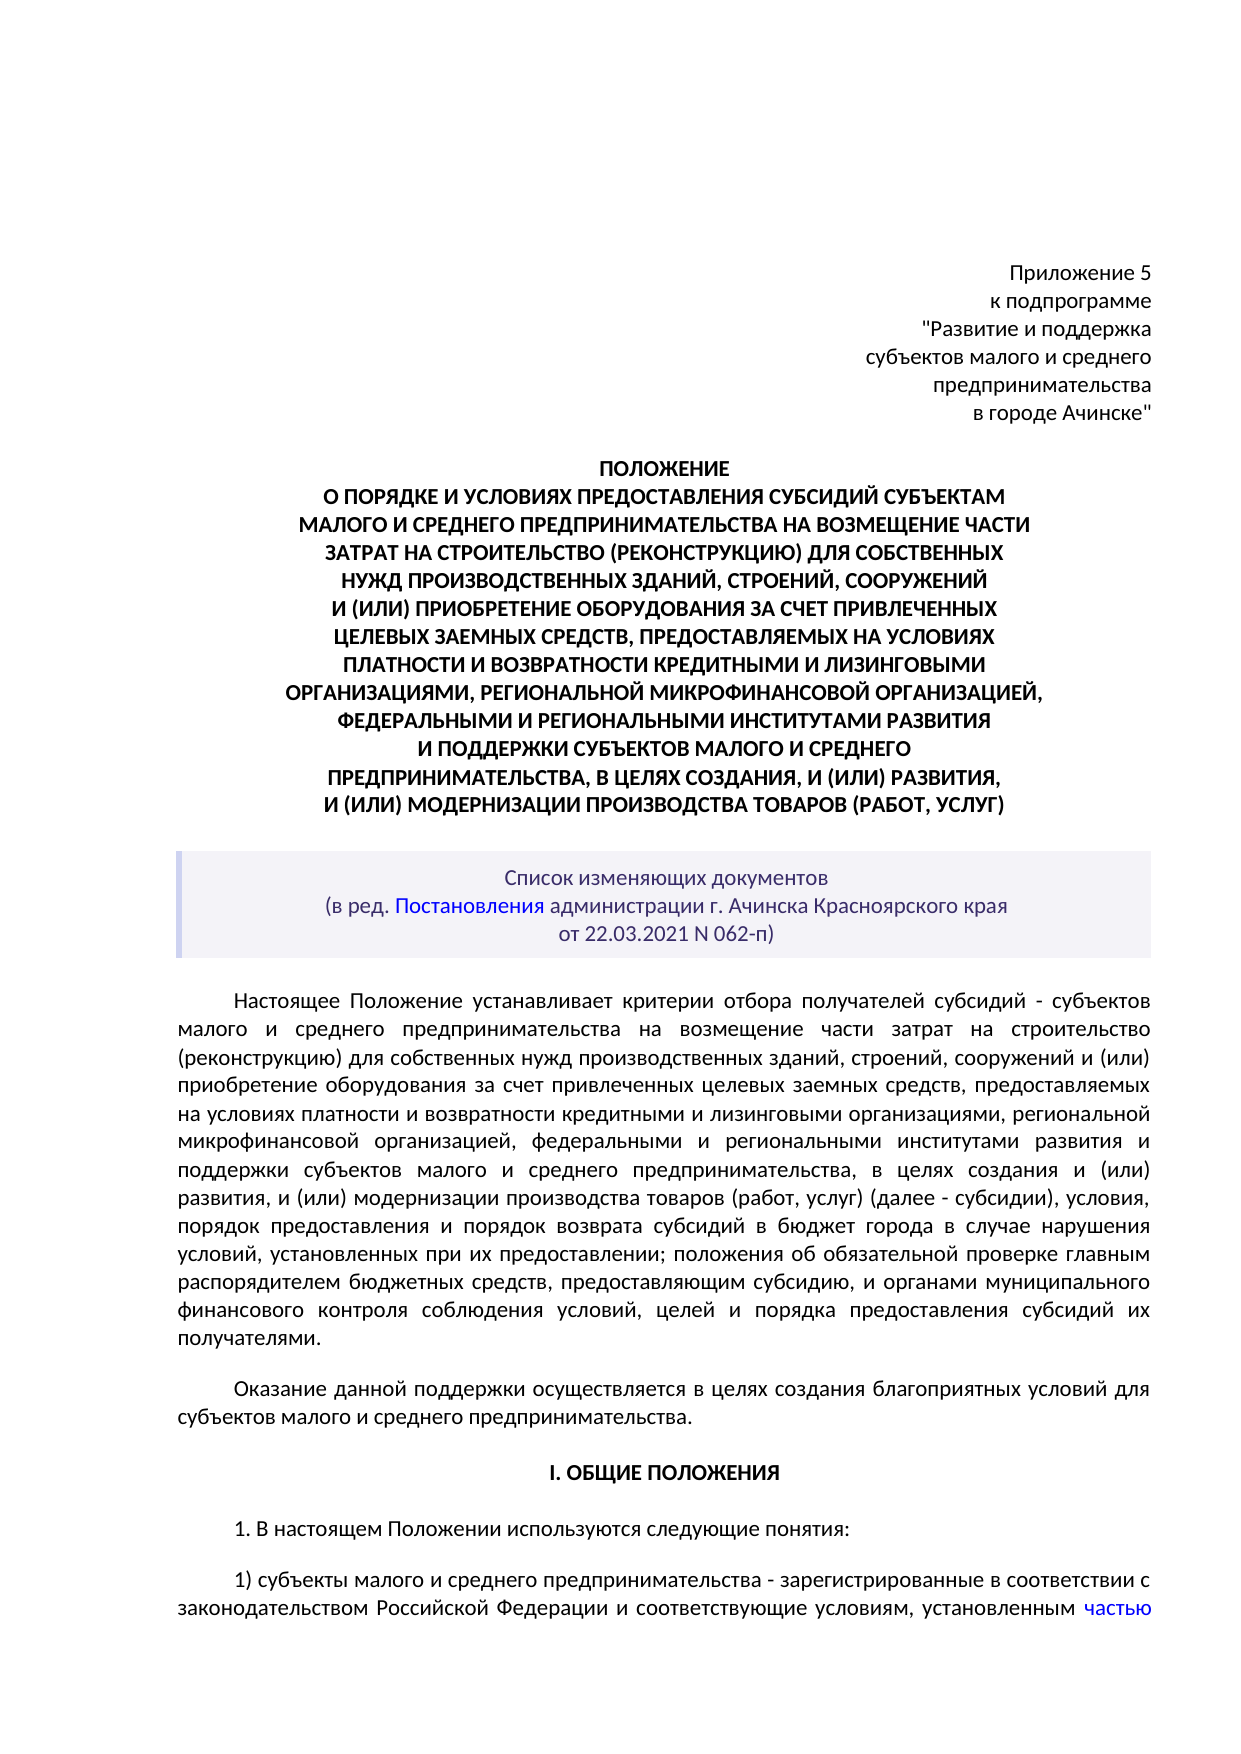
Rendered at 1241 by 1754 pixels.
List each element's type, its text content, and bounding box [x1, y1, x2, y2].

title ЦЕЛЕВЫХ ЗАЕМНЫХ СРЕДСТВ, ПРЕДОСТАВЛЯЕМЫХ НА УСЛОВИЯХ [177, 622, 1152, 651]
text "Развитие и поддержка [177, 314, 1152, 342]
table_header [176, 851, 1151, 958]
title И (ИЛИ) МОДЕРНИЗАЦИИ ПРОИЗВОДСТВА ТОВАРОВ (РАБОТ, УСЛУГ) [177, 791, 1152, 819]
title ЗАТРАТ НА СТРОИТЕЛЬСТВО (РЕКОНСТРУКЦИЮ) ДЛЯ СОБСТВЕННЫХ [177, 538, 1152, 566]
title И (ИЛИ) ПРИОБРЕТЕНИЕ ОБОРУДОВАНИЯ ЗА СЧЕТ ПРИВЛЕЧЕННЫХ [177, 594, 1152, 622]
text Настоящее Положение устанавливает критерии отбора получателей субсидий - субъектов малого и среднего предпринимательства на возмещение части затрат на строительство (реконструкцию) для собственных нужд производственных зданий, строений, сооружений и (или) приобретение оборудования за счет привлеченных целевых заемных средств, предоставляемых на условиях платности и возвратности кредитными и лизинговыми организациями, региональной микрофинансовой организацией, федеральными и региональными институтами развития и поддержки субъектов малого и среднего предпринимательства, в целях создания и (или) развития, и (или) модернизации производства товаров (работ, услуг) (далее - субсидии), условия, порядок предоставления и порядок возврата субсидий в бюджет города в случае нарушения условий, установленных при их предоставлении; положения об обязательной проверке главным распорядителем бюджетных средств, предоставляющим субсидию, и органами муниципального финансового контроля соблюдения условий, целей и порядка предоставления субсидий их получателями. [177, 987, 1152, 1351]
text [177, 1565, 1152, 1621]
title ПЛАТНОСТИ И ВОЗВРАТНОСТИ КРЕДИТНЫМИ И ЛИЗИНГОВЫМИ [177, 651, 1152, 678]
text к подпрограмме [177, 286, 1152, 314]
title НУЖД ПРОИЗВОДСТВЕННЫХ ЗДАНИЙ, СТРОЕНИЙ, СООРУЖЕНИЙ [177, 566, 1152, 594]
title МАЛОГО И СРЕДНЕГО ПРЕДПРИНИМАТЕЛЬСТВА НА ВОЗМЕЩЕНИЕ ЧАСТИ [177, 510, 1152, 538]
title И ПОДДЕРЖКИ СУБЪЕКТОВ МАЛОГО И СРЕДНЕГО [177, 734, 1152, 763]
title ПРЕДПРИНИМАТЕЛЬСТВА, В ЦЕЛЯХ СОЗДАНИЯ, И (ИЛИ) РАЗВИТИЯ, [177, 763, 1152, 791]
text субъектов малого и среднего [177, 342, 1152, 370]
title ФЕДЕРАЛЬНЫМИ И РЕГИОНАЛЬНЫМИ ИНСТИТУТАМИ РАЗВИТИЯ [177, 707, 1152, 734]
text Оказание данной поддержки осуществляется в целях создания благоприятных условий для субъектов малого и среднего предпринимательства. [177, 1374, 1152, 1430]
title ПОЛОЖЕНИЕ [177, 454, 1152, 482]
text 1. В настоящем Положении используются следующие понятия: [177, 1514, 1152, 1542]
title ОРГАНИЗАЦИЯМИ, РЕГИОНАЛЬНОЙ МИКРОФИНАНСОВОЙ ОРГАНИЗАЦИЕЙ, [177, 678, 1152, 707]
text предпринимательства [177, 370, 1152, 398]
title I. ОБЩИЕ ПОЛОЖЕНИЯ [177, 1458, 1152, 1486]
text в городе Ачинске" [177, 398, 1152, 426]
text Приложение 5 [177, 258, 1152, 286]
title О ПОРЯДКЕ И УСЛОВИЯХ ПРЕДОСТАВЛЕНИЯ СУБСИДИЙ СУБЪЕКТАМ [177, 482, 1152, 510]
